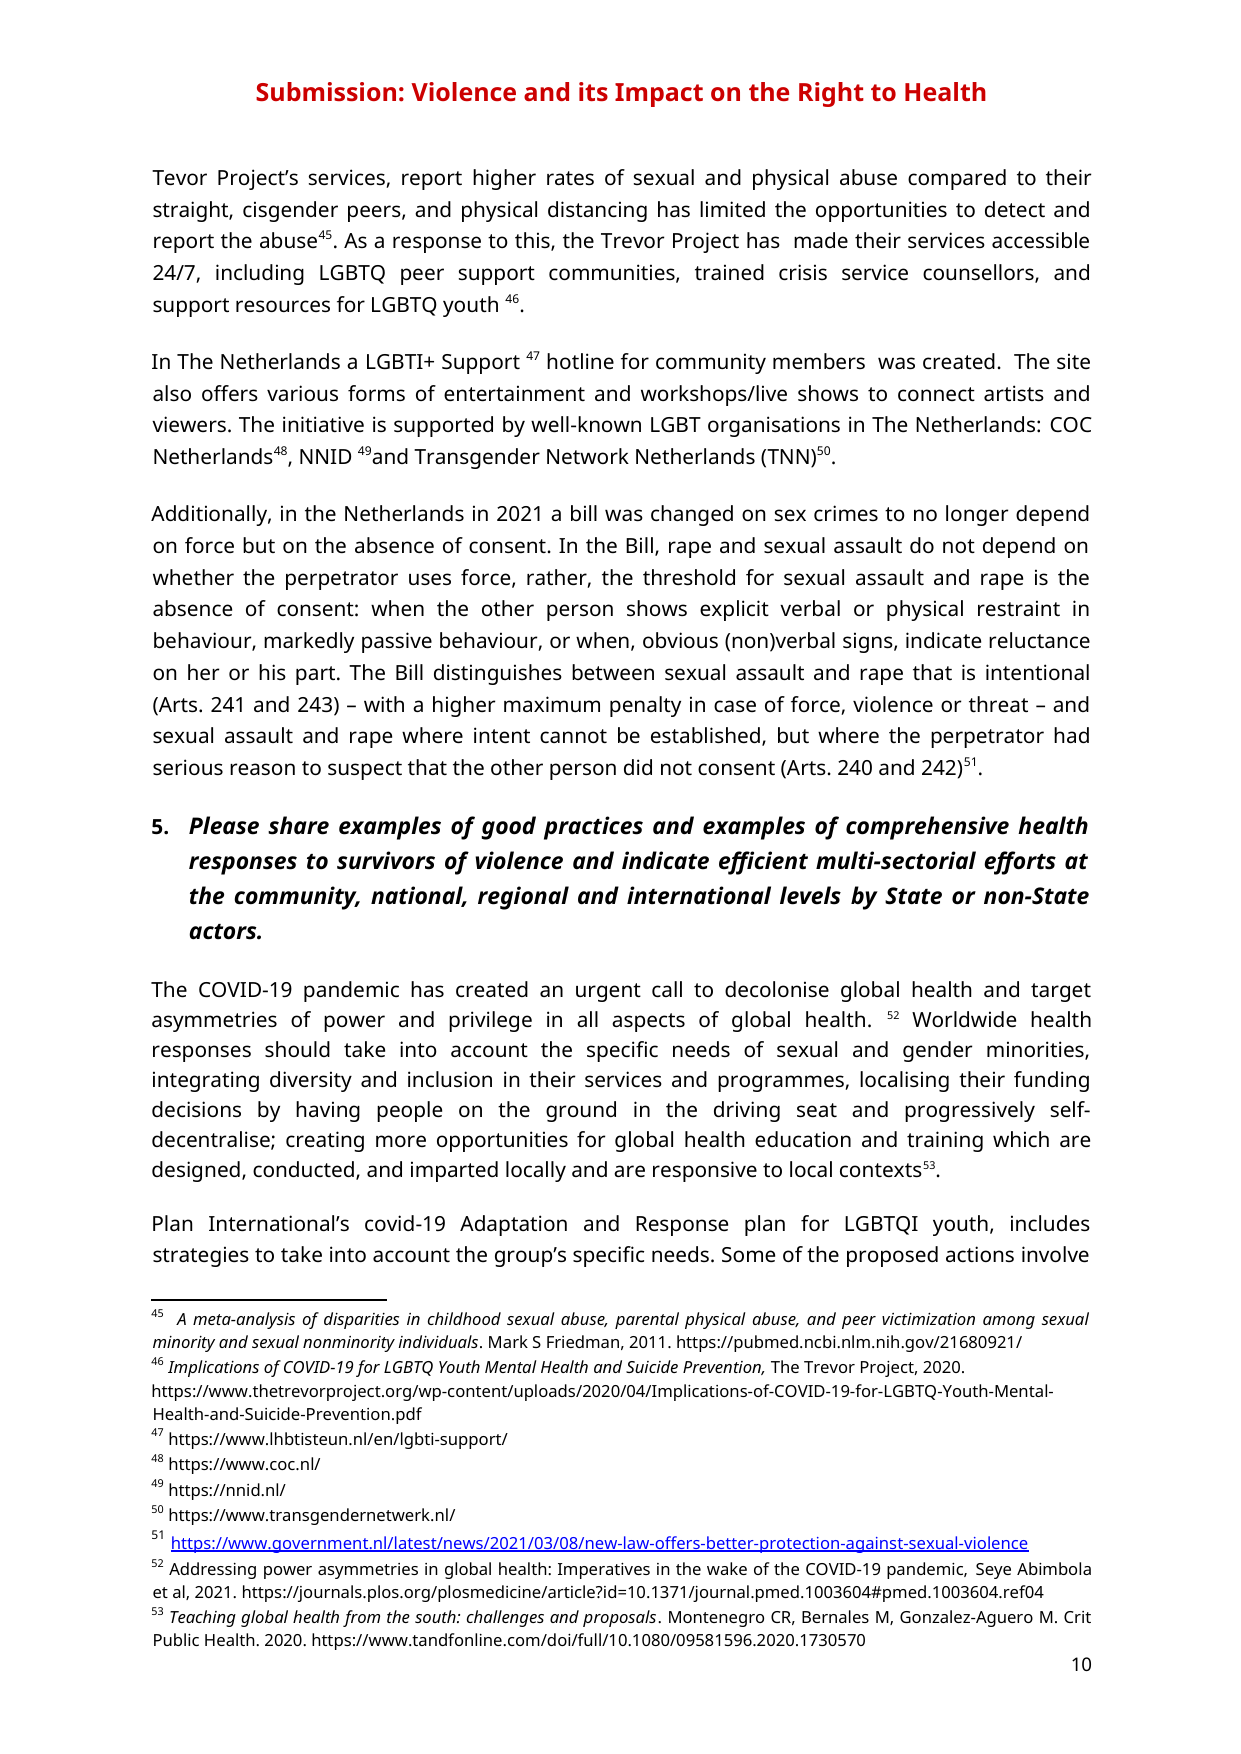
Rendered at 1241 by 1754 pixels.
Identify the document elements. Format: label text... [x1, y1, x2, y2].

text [151, 163, 1092, 319]
list Please share examples of good practices and examples of comprehensive health responses to survivors of violence and indicate efficient multi-sectorial efforts at the community, national, regional and international levels by State or non-State actors. [151, 810, 1092, 946]
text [151, 1209, 1092, 1269]
text In The Netherlands a LGBTI+ Support hotline for community members was created. The site also offers various forms of entertainment and workshops/live shows to connect artists and viewers. The initiative is supported by well-known LGBT organisations in The Netherlands: COC Netherlands, NNID and Transgender Network Netherlands (TNN). [151, 347, 1092, 471]
text Additionally, in the Netherlands in 2021 a bill was changed on sex crimes to no longer depend on force but on the absence of consent. In the Bill, rape and sexual assault do not depend on whether the perpetrator uses force, rather, the threshold for sexual assault and rape is the absence of consent: when the other person shows explicit verbal or physical restraint in behaviour, markedly passive behaviour, or when, obvious (non)verbal signs, indicate reluctance on her or his part. The Bill distinguishes between sexual assault and rape that is intentional (Arts. 241 and 243) – with a higher maximum penalty in case of force, violence or threat – and sexual assault and rape where intent cannot be established, but where the perpetrator had serious reason to suspect that the other person did not consent (Arts. 240 and 242). [151, 499, 1092, 782]
text The COVID-19 pandemic has created an urgent call to decolonise global health and target asymmetries of power and privilege in all aspects of global health. Worldwide health responses should take into account the specific needs of sexual and gender minorities, integrating diversity and inclusion in their services and programmes, localising their funding decisions by having people on the ground in the driving seat and progressively self-decentralise; creating more opportunities for global health education and training which are designed, conducted, and imparted locally and are responsive to local contexts. [151, 975, 1092, 1184]
